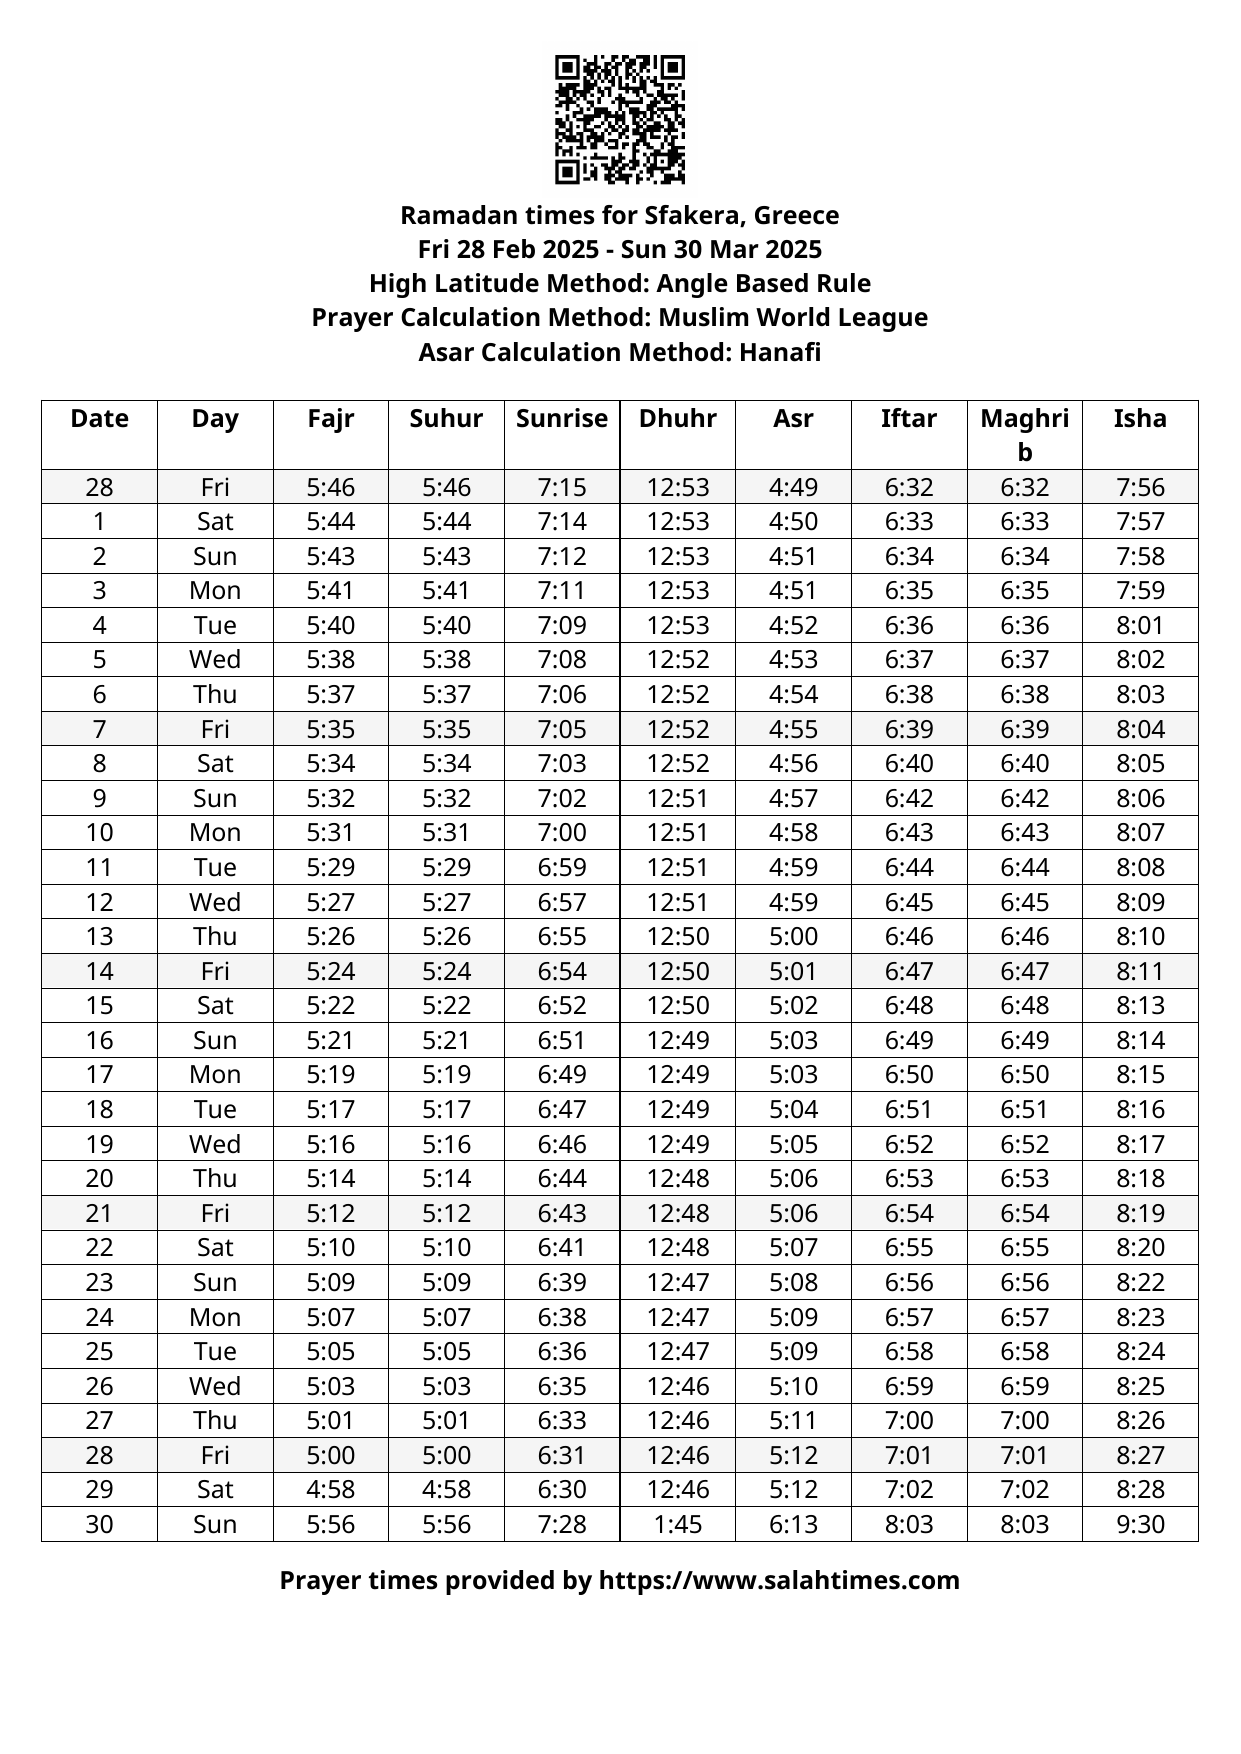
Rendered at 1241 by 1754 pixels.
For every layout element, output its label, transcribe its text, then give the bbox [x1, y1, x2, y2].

table_cell 7:00 [852, 1404, 967, 1437]
table_cell Sat [158, 1231, 273, 1264]
table_cell 7:02 [852, 1473, 967, 1506]
table_cell Wed [158, 1369, 273, 1402]
table_cell 8:06 [1083, 781, 1198, 814]
table_header Suhur [389, 401, 504, 469]
table_cell 8:28 [1083, 1473, 1198, 1506]
table_cell 5:22 [274, 989, 388, 1022]
table_cell 5:29 [274, 850, 388, 884]
table_cell 6:48 [852, 989, 967, 1022]
table_cell Wed [158, 885, 273, 918]
table_cell 5:43 [274, 539, 388, 572]
table_cell 5:19 [389, 1058, 504, 1091]
table_cell 12:46 [621, 1473, 735, 1506]
table_cell Fri [158, 712, 273, 745]
table_cell 5:46 [274, 470, 388, 503]
table_cell Thu [158, 1161, 273, 1195]
table_cell 8 [42, 746, 157, 780]
table_cell 6:53 [852, 1161, 967, 1195]
table_cell 5:41 [389, 574, 504, 607]
table_cell 6:42 [968, 781, 1082, 814]
table_cell 29 [42, 1473, 157, 1506]
table_cell 12:49 [621, 1058, 735, 1091]
table_cell 5:06 [736, 1161, 851, 1195]
table_cell 8:04 [1083, 712, 1198, 745]
table_cell 7:28 [505, 1507, 619, 1541]
table_cell 5:04 [736, 1092, 851, 1126]
text High Latitude Method: Angle Based Rule [42, 266, 1198, 300]
table_cell 23 [42, 1265, 157, 1299]
table_cell 12:53 [621, 470, 735, 503]
table_cell 6:40 [852, 746, 967, 780]
table_cell 6:43 [852, 816, 967, 849]
table_cell 7:01 [852, 1438, 967, 1472]
table_cell 12:47 [621, 1300, 735, 1333]
text Prayer times provided by https://www.salahtimes.com [42, 1563, 1198, 1597]
table_cell 5:05 [274, 1334, 388, 1368]
table_header Fajr [274, 401, 388, 469]
table_cell 26 [42, 1369, 157, 1402]
table_cell 12:52 [621, 643, 735, 676]
table_cell 5:37 [274, 677, 388, 711]
table_cell 5:14 [389, 1161, 504, 1195]
table_cell 5:22 [389, 989, 504, 1022]
table_cell 6:45 [852, 885, 967, 918]
table_cell 12:51 [621, 781, 735, 814]
table_cell 6:31 [505, 1438, 619, 1472]
table_cell 8:16 [1083, 1092, 1198, 1126]
table_cell 5:08 [736, 1265, 851, 1299]
table_cell 7:56 [1083, 470, 1198, 503]
table_cell 8:26 [1083, 1404, 1198, 1437]
table_cell 5:12 [389, 1196, 504, 1229]
table_cell 5:12 [274, 1196, 388, 1229]
table_cell 12:52 [621, 712, 735, 745]
table_cell 8:17 [1083, 1127, 1198, 1160]
table_cell 6:39 [968, 712, 1082, 745]
table_cell 5:38 [274, 643, 388, 676]
table_cell 5:40 [274, 608, 388, 642]
table_cell Sun [158, 1507, 273, 1541]
table_cell 21 [42, 1196, 157, 1229]
table_cell 8:19 [1083, 1196, 1198, 1229]
table_cell 5:10 [274, 1231, 388, 1264]
table_cell 6:54 [852, 1196, 967, 1229]
table_cell 6:36 [852, 608, 967, 642]
table_cell 5:35 [274, 712, 388, 745]
table_cell 6:55 [968, 1231, 1082, 1264]
table_cell Tue [158, 608, 273, 642]
table_cell Sun [158, 1265, 273, 1299]
table_cell 18 [42, 1092, 157, 1126]
table_cell 5:34 [274, 746, 388, 780]
table_cell 8:27 [1083, 1438, 1198, 1472]
table_cell 6:52 [505, 989, 619, 1022]
table_cell 4:49 [736, 470, 851, 503]
table_cell 5:35 [389, 712, 504, 745]
table_cell 6:32 [852, 470, 967, 503]
table_cell 4:51 [736, 574, 851, 607]
table_cell 8:10 [1083, 919, 1198, 953]
table_cell 5:26 [274, 919, 388, 953]
table_cell 6:40 [968, 746, 1082, 780]
table_cell 5:07 [274, 1300, 388, 1333]
table_cell 16 [42, 1023, 157, 1057]
table_cell 7:05 [505, 712, 619, 745]
table_cell 5:44 [274, 504, 388, 538]
table_cell Tue [158, 1092, 273, 1126]
table_cell Mon [158, 574, 273, 607]
table_cell 28 [42, 1438, 157, 1472]
table_cell 6:55 [852, 1231, 967, 1264]
table_cell 5:32 [389, 781, 504, 814]
table_cell 6:57 [968, 1300, 1082, 1333]
table_cell 7:11 [505, 574, 619, 607]
table_cell 4:59 [736, 850, 851, 884]
table_cell 2 [42, 539, 157, 572]
table_cell 4:58 [389, 1473, 504, 1506]
table_cell 4:51 [736, 539, 851, 572]
table_cell 12:52 [621, 677, 735, 711]
table_cell Wed [158, 643, 273, 676]
table_cell 4 [42, 608, 157, 642]
table_cell 8:08 [1083, 850, 1198, 884]
table_cell 5:43 [389, 539, 504, 572]
table_cell 6:39 [852, 712, 967, 745]
table_cell 5:46 [389, 470, 504, 503]
table_cell Thu [158, 919, 273, 953]
table_cell 30 [42, 1507, 157, 1541]
table_header Isha [1083, 401, 1198, 469]
table_cell Fri [158, 470, 273, 503]
table_cell 12:53 [621, 574, 735, 607]
table_cell 5:26 [389, 919, 504, 953]
table_cell 5:24 [389, 954, 504, 987]
table_cell 24 [42, 1300, 157, 1333]
table_cell 6:48 [968, 989, 1082, 1022]
table_cell 6:59 [852, 1369, 967, 1402]
table_cell 5:00 [736, 919, 851, 953]
table_cell 5:00 [274, 1438, 388, 1472]
table_cell 5:06 [736, 1196, 851, 1229]
table_cell Sat [158, 989, 273, 1022]
table_cell 8:22 [1083, 1265, 1198, 1299]
table_cell 4:57 [736, 781, 851, 814]
table_cell 5:10 [736, 1369, 851, 1402]
table_cell 4:58 [274, 1473, 388, 1506]
table_cell 7:02 [505, 781, 619, 814]
table_cell 6:51 [852, 1092, 967, 1126]
table_cell 6:46 [852, 919, 967, 953]
table_cell 5:40 [389, 608, 504, 642]
table_cell 5:03 [274, 1369, 388, 1402]
table_cell 6:51 [505, 1023, 619, 1057]
text Fri 28 Feb 2025 - Sun 30 Mar 2025 [42, 232, 1198, 266]
table_cell 6:43 [968, 816, 1082, 849]
table_header Asr [736, 401, 851, 469]
table_cell 6:33 [852, 504, 967, 538]
table_cell 5:31 [389, 816, 504, 849]
table_cell 6 [42, 677, 157, 711]
table_cell 4:52 [736, 608, 851, 642]
table_cell 6:38 [505, 1300, 619, 1333]
table_cell 6:57 [852, 1300, 967, 1333]
table_cell 5:01 [389, 1404, 504, 1437]
table_cell 5:19 [274, 1058, 388, 1091]
table_cell 6:35 [852, 574, 967, 607]
table_cell 8:03 [852, 1507, 967, 1541]
table_cell 6:56 [968, 1265, 1082, 1299]
table_cell 12:51 [621, 816, 735, 849]
table_cell 6:44 [505, 1161, 619, 1195]
table_cell Sat [158, 1473, 273, 1506]
table_cell 6:44 [852, 850, 967, 884]
table_cell Sat [158, 504, 273, 538]
table_cell 20 [42, 1161, 157, 1195]
table_cell 5:38 [389, 643, 504, 676]
table_cell 12:47 [621, 1265, 735, 1299]
table_cell 6:46 [505, 1127, 619, 1160]
table_cell 12:46 [621, 1438, 735, 1472]
table_cell 5:24 [274, 954, 388, 987]
table_cell 6:42 [852, 781, 967, 814]
table_cell 9:30 [1083, 1507, 1198, 1541]
table_cell 6:36 [968, 608, 1082, 642]
table_cell 7:00 [505, 816, 619, 849]
table_cell 12:48 [621, 1231, 735, 1264]
table_cell 7:14 [505, 504, 619, 538]
table_cell 6:38 [968, 677, 1082, 711]
table_cell Wed [158, 1127, 273, 1160]
text Ramadan times for Sfakera, Greece [42, 198, 1198, 232]
table_cell 12:50 [621, 919, 735, 953]
table_cell 12:51 [621, 850, 735, 884]
table_cell 5:56 [389, 1507, 504, 1541]
table_cell 8:03 [968, 1507, 1082, 1541]
table_cell 7:01 [968, 1438, 1082, 1472]
table_cell 5:05 [736, 1127, 851, 1160]
table_cell 5:12 [736, 1473, 851, 1506]
table_cell Fri [158, 1196, 273, 1229]
table_cell 12:46 [621, 1369, 735, 1402]
table_cell 8:11 [1083, 954, 1198, 987]
table_cell 5:09 [389, 1265, 504, 1299]
table_cell 7:57 [1083, 504, 1198, 538]
table_cell 7:15 [505, 470, 619, 503]
table_cell 6:36 [505, 1334, 619, 1368]
table_cell 5:05 [389, 1334, 504, 1368]
table_cell 6:55 [505, 919, 619, 953]
table_cell 6:58 [852, 1334, 967, 1368]
table_cell 6:43 [505, 1196, 619, 1229]
table_cell 6:39 [505, 1265, 619, 1299]
table_cell 5:09 [736, 1300, 851, 1333]
table_cell 4:55 [736, 712, 851, 745]
table_cell 4:56 [736, 746, 851, 780]
table_cell 5:14 [274, 1161, 388, 1195]
table_cell 6:46 [968, 919, 1082, 953]
table_cell 5:07 [389, 1300, 504, 1333]
table_cell 8:05 [1083, 746, 1198, 780]
table_cell 6:59 [505, 850, 619, 884]
table_cell 7 [42, 712, 157, 745]
table_cell 5:03 [736, 1023, 851, 1057]
picture [542, 41, 699, 198]
table_cell 7:12 [505, 539, 619, 572]
table_cell 6:49 [505, 1058, 619, 1091]
table_cell Thu [158, 677, 273, 711]
table_cell 5:03 [389, 1369, 504, 1402]
table_cell 12:53 [621, 539, 735, 572]
table_cell 5:27 [274, 885, 388, 918]
table_cell 5:03 [736, 1058, 851, 1091]
table_cell 19 [42, 1127, 157, 1160]
table_cell 6:47 [852, 954, 967, 987]
table_cell Fri [158, 954, 273, 987]
table_cell 5:27 [389, 885, 504, 918]
table_cell 17 [42, 1058, 157, 1091]
table_cell 6:38 [852, 677, 967, 711]
table_cell 6:32 [968, 470, 1082, 503]
table_cell 5:17 [274, 1092, 388, 1126]
table_cell 5:00 [389, 1438, 504, 1472]
table_cell 1 [42, 504, 157, 538]
table_cell 5:16 [389, 1127, 504, 1160]
table_cell 7:58 [1083, 539, 1198, 572]
table_cell 6:54 [505, 954, 619, 987]
table_cell 12:53 [621, 504, 735, 538]
table_cell 22 [42, 1231, 157, 1264]
table_cell 6:47 [505, 1092, 619, 1126]
table_cell 5:07 [736, 1231, 851, 1264]
table_cell 6:52 [852, 1127, 967, 1160]
table_cell Mon [158, 1058, 273, 1091]
table_cell 25 [42, 1334, 157, 1368]
table_cell 9 [42, 781, 157, 814]
table_cell 5:41 [274, 574, 388, 607]
text Prayer Calculation Method: Muslim World League [42, 300, 1198, 334]
table_cell 12:48 [621, 1161, 735, 1195]
table_cell 8:20 [1083, 1231, 1198, 1264]
table_cell 8:23 [1083, 1300, 1198, 1333]
table_cell Sun [158, 781, 273, 814]
table_cell 5:31 [274, 816, 388, 849]
table_cell Mon [158, 816, 273, 849]
table_cell 6:34 [968, 539, 1082, 572]
table_cell 7:03 [505, 746, 619, 780]
table_cell Sun [158, 1023, 273, 1057]
table_cell 6:49 [852, 1023, 967, 1057]
table_cell 6:54 [968, 1196, 1082, 1229]
table_cell 12 [42, 885, 157, 918]
table_cell 6:53 [968, 1161, 1082, 1195]
table_cell 5:21 [389, 1023, 504, 1057]
table_cell 6:37 [852, 643, 967, 676]
table_cell 5:37 [389, 677, 504, 711]
table_header Dhuhr [621, 401, 735, 469]
table_cell 5:02 [736, 989, 851, 1022]
table_cell 5:12 [736, 1438, 851, 1472]
table_cell 8:13 [1083, 989, 1198, 1022]
table_cell 5:56 [274, 1507, 388, 1541]
table_cell 12:49 [621, 1023, 735, 1057]
table_cell 8:09 [1083, 885, 1198, 918]
table_cell 12:52 [621, 746, 735, 780]
table_cell 8:14 [1083, 1023, 1198, 1057]
table_cell Sun [158, 539, 273, 572]
table_cell 6:56 [852, 1265, 967, 1299]
table_cell Sat [158, 746, 273, 780]
table_cell Fri [158, 1438, 273, 1472]
table_header Date [42, 401, 157, 469]
table_cell 6:13 [736, 1507, 851, 1541]
table_cell Tue [158, 850, 273, 884]
table_cell 7:06 [505, 677, 619, 711]
table_cell 13 [42, 919, 157, 953]
table_cell 28 [42, 470, 157, 503]
table_cell 14 [42, 954, 157, 987]
table_cell 6:37 [968, 643, 1082, 676]
table_cell 3 [42, 574, 157, 607]
table_cell 8:25 [1083, 1369, 1198, 1402]
table_cell 6:59 [968, 1369, 1082, 1402]
table_cell 5:29 [389, 850, 504, 884]
table_cell 8:24 [1083, 1334, 1198, 1368]
table_cell 7:02 [968, 1473, 1082, 1506]
table_cell 4:50 [736, 504, 851, 538]
table_header Iftar [852, 401, 967, 469]
table_cell 12:49 [621, 1092, 735, 1126]
table_cell 5:44 [389, 504, 504, 538]
table_cell 6:34 [852, 539, 967, 572]
table_cell 6:33 [968, 504, 1082, 538]
table_cell 12:49 [621, 1127, 735, 1160]
table_cell 8:18 [1083, 1161, 1198, 1195]
table_cell 5:09 [274, 1265, 388, 1299]
table_cell 8:07 [1083, 816, 1198, 849]
table_cell 6:52 [968, 1127, 1082, 1160]
table_cell 27 [42, 1404, 157, 1437]
table_cell 6:30 [505, 1473, 619, 1506]
table_cell 12:50 [621, 954, 735, 987]
table_cell 10 [42, 816, 157, 849]
table_cell 5:10 [389, 1231, 504, 1264]
table_cell 7:00 [968, 1404, 1082, 1437]
table_cell 6:47 [968, 954, 1082, 987]
table_cell Thu [158, 1404, 273, 1437]
table_cell Mon [158, 1300, 273, 1333]
table_cell 12:46 [621, 1404, 735, 1437]
table_cell 6:58 [968, 1334, 1082, 1368]
text Asar Calculation Method: Hanafi [42, 334, 1198, 368]
table_cell 8:02 [1083, 643, 1198, 676]
table_cell Tue [158, 1334, 273, 1368]
table_cell 7:59 [1083, 574, 1198, 607]
table_cell 5:01 [274, 1404, 388, 1437]
table_cell 12:51 [621, 885, 735, 918]
table_cell 5:16 [274, 1127, 388, 1160]
table_cell 4:59 [736, 885, 851, 918]
table_cell 6:35 [505, 1369, 619, 1402]
table_cell 8:15 [1083, 1058, 1198, 1091]
table_cell 4:53 [736, 643, 851, 676]
table_cell 6:44 [968, 850, 1082, 884]
table_cell 11 [42, 850, 157, 884]
table_cell 5 [42, 643, 157, 676]
table_cell 6:45 [968, 885, 1082, 918]
table_cell 6:33 [505, 1404, 619, 1437]
table_cell 5:21 [274, 1023, 388, 1057]
table_header Maghrib [968, 401, 1082, 469]
table_cell 6:49 [968, 1023, 1082, 1057]
table_cell 5:34 [389, 746, 504, 780]
table_cell 8:01 [1083, 608, 1198, 642]
table_cell 12:53 [621, 608, 735, 642]
table_header Day [158, 401, 273, 469]
table_cell 5:09 [736, 1334, 851, 1368]
table_cell 12:50 [621, 989, 735, 1022]
table_cell 4:58 [736, 816, 851, 849]
table_cell 7:08 [505, 643, 619, 676]
table_cell 6:50 [852, 1058, 967, 1091]
table_cell 5:32 [274, 781, 388, 814]
table_cell 6:41 [505, 1231, 619, 1264]
table_cell 4:54 [736, 677, 851, 711]
table_cell 6:57 [505, 885, 619, 918]
table_cell 5:01 [736, 954, 851, 987]
table_cell 5:17 [389, 1092, 504, 1126]
table_cell 5:11 [736, 1404, 851, 1437]
table_cell 6:51 [968, 1092, 1082, 1126]
table_cell 12:47 [621, 1334, 735, 1368]
table_cell 8:03 [1083, 677, 1198, 711]
table_cell 6:50 [968, 1058, 1082, 1091]
table_cell 7:09 [505, 608, 619, 642]
table_cell 1:45 [621, 1507, 735, 1541]
table_cell 12:48 [621, 1196, 735, 1229]
table_header Sunrise [505, 401, 619, 469]
table_cell 15 [42, 989, 157, 1022]
table_cell 6:35 [968, 574, 1082, 607]
